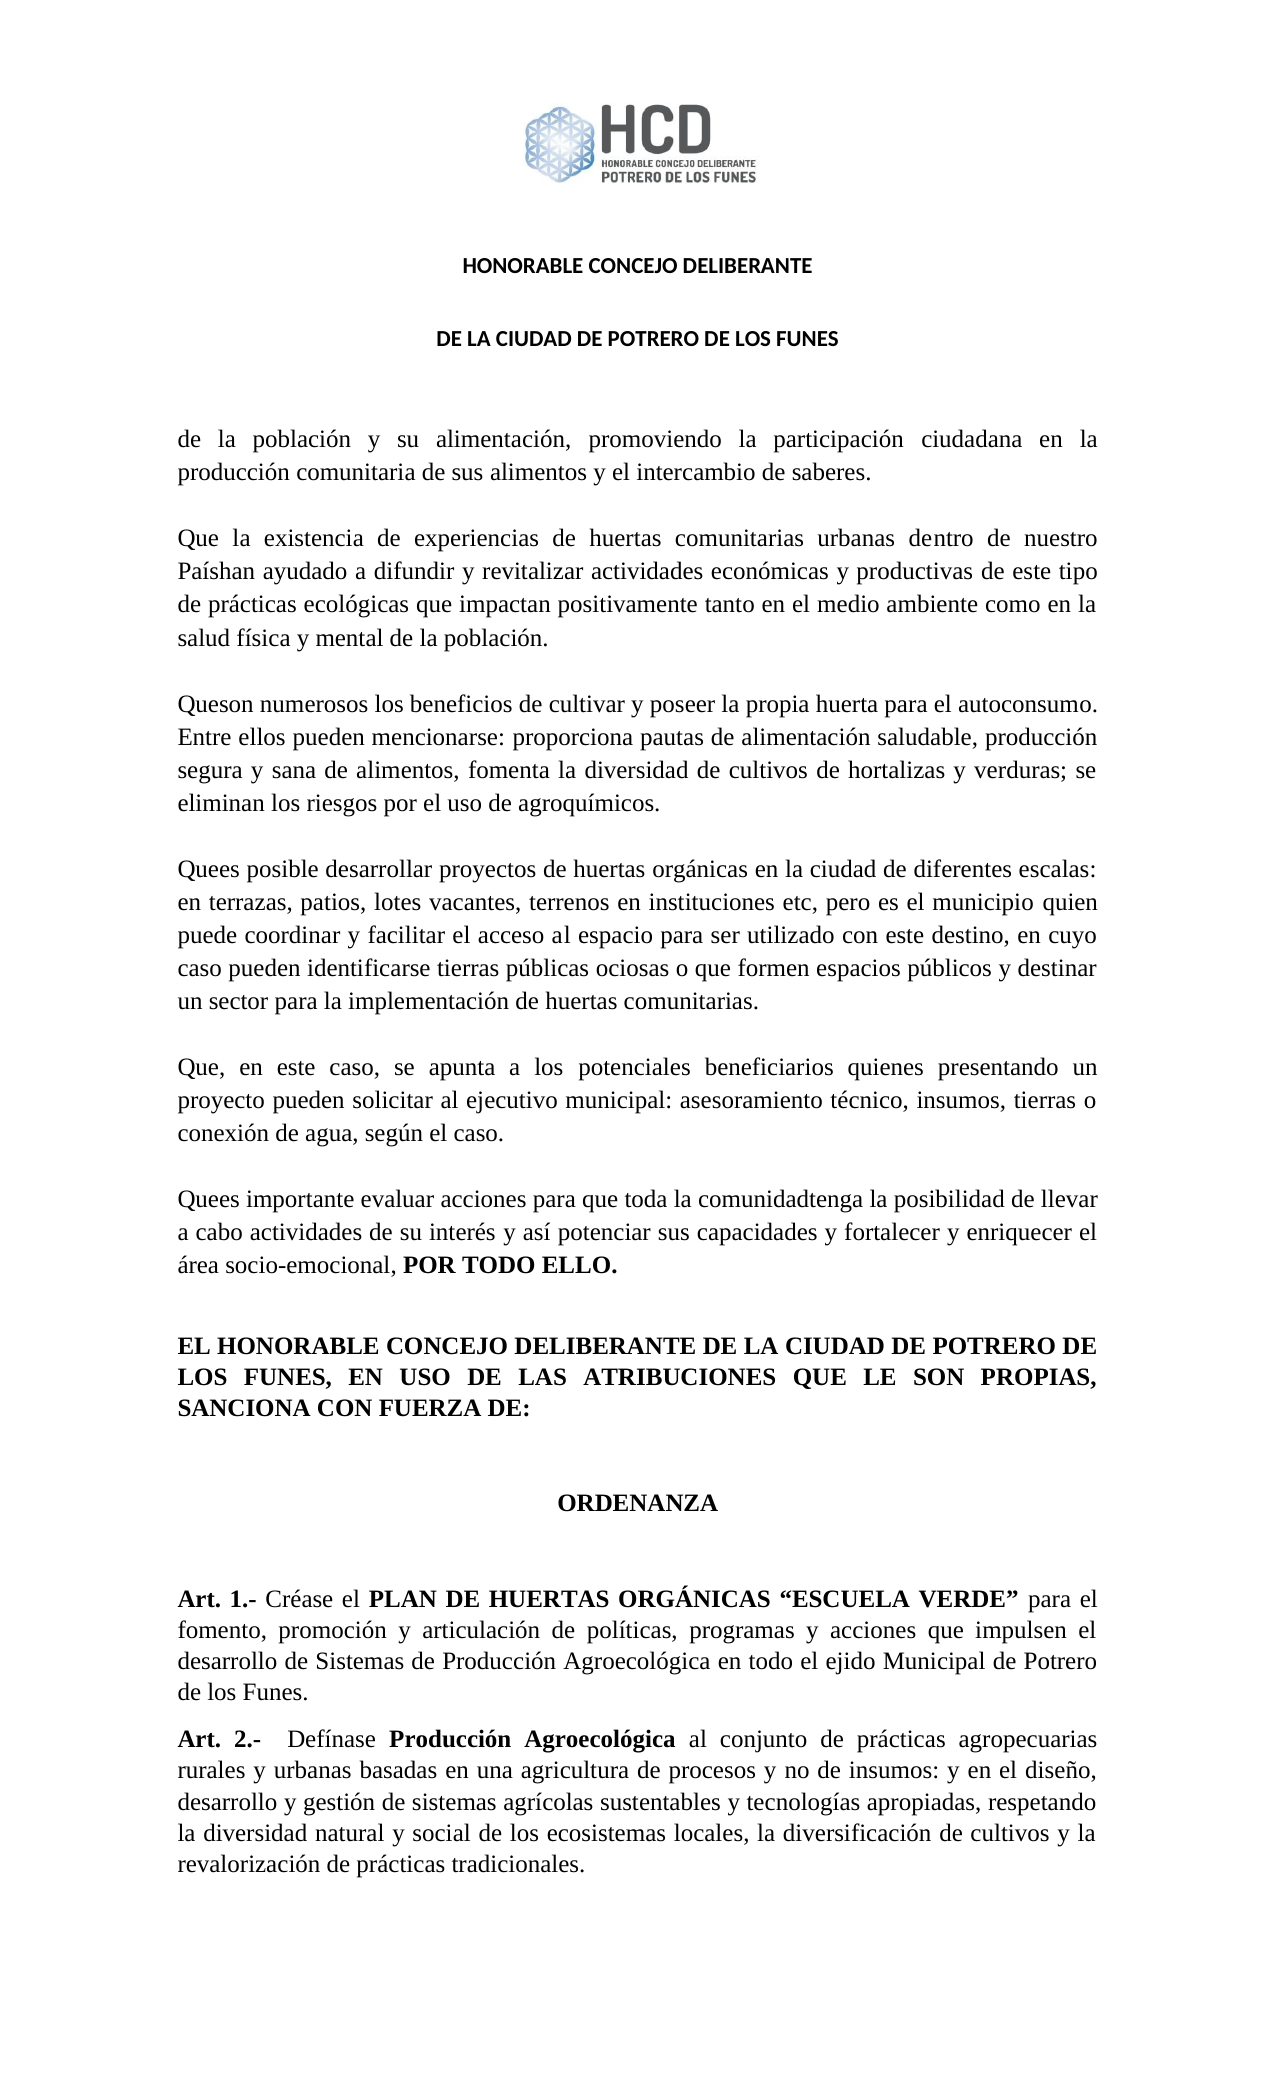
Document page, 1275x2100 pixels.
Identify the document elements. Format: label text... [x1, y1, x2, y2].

text Art. 2.- Defínase Producción Agroecológica al conjunto de prácticas agropecuarias rurales y urbanas basadas en una agricultura de procesos y no de insumos: y en el diseño, desarrollo y gestión de sistemas agrícolas sustentables y tecnologías apropiadas, respetando la diversidad natural y social de los ecosistemas locales, la diversificación de cultivos y la revalorización de prácticas tradicionales. [177, 1724, 1098, 1877]
text Art. 1.- Créase el PLAN DE HUERTAS ORGÁNICAS “ESCUELA VERDE” para el fomento, promoción y articulación de políticas, programas y acciones que impulsen el desarrollo de Sistemas de Producción Agroecológica en todo el ejido Municipal de Potrero de los Funes. [177, 1584, 1098, 1706]
text Quees posible desarrollar proyectos de huertas orgánicas en la ciudad de diferentes escalas: en terrazas, patios, lotes vacantes, terrenos en instituciones etc, pero es el municipio quien puede coordinar y facilitar el acceso al espacio para ser utilizado con este destino, en cuyo caso pueden identificarse tierras públicas ociosas o que formen espacios públicos y destinar un sector para la implementación de huertas comunitarias. [177, 854, 1098, 1014]
text Queson numerosos los beneficios de cultivar y poseer la propia huerta para el autoconsumo. Entre ellos pueden mencionarse: proporciona pautas de alimentación saludable, producción segura y sana de alimentos, fomenta la diversidad de cultivos de hortalizas y verduras; se eliminan los riesgos por el uso de agroquímicos. [177, 689, 1098, 816]
text EL HONORABLE CONCEJO DELIBERANTE DE LA CIUDAD DE POTRERO DE LOS FUNES, EN USO DE LAS ATRIBUCIONES QUE LE SON PROPIAS, SANCIONA CON FUERZA DE: [177, 1331, 1098, 1422]
text ORDENANZA [177, 1488, 1098, 1517]
picture [505, 73, 770, 207]
text Quees importante evaluar acciones para que toda la comunidadtenga la posibilidad de llevar a cabo actividades de su interés y así potenciar sus capacidades y fortalecer y enriquecer el área socio-emocional, POR TODO ELLO. [177, 1184, 1098, 1279]
text Que, en este caso, se apunta a los potenciales beneficiarios quienes presentando un proyecto pueden solicitar al ejecutivo municipal: asesoramiento técnico, insumos, tierras o conexión de agua, según el caso. [177, 1052, 1098, 1147]
text Que la existencia de experiencias de huertas comunitarias urbanas dentro de nuestro Paíshan ayudado a difundir y revitalizar actividades económicas y productivas de este tipo de prácticas ecológicas que impactan positivamente tanto en el medio ambiente como en la salud física y mental de la población. [177, 523, 1098, 651]
